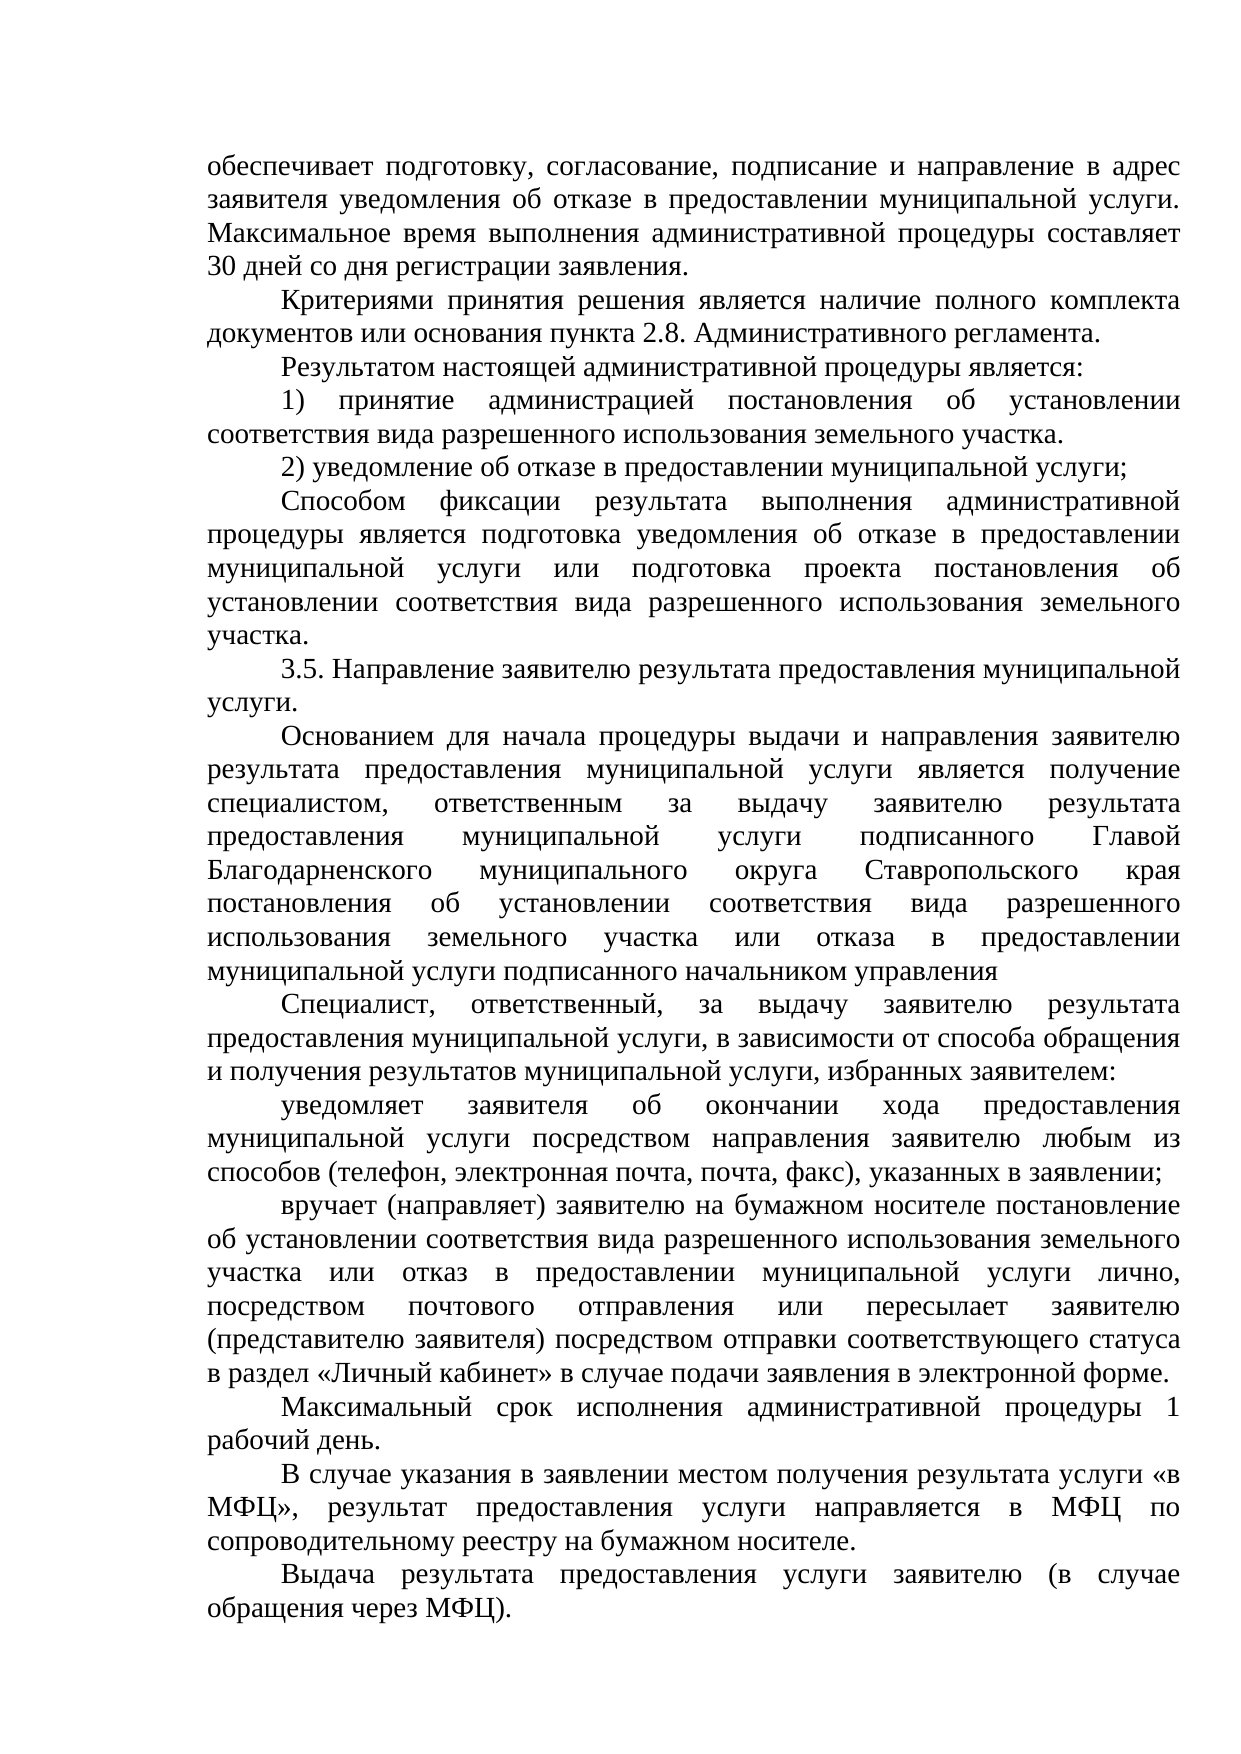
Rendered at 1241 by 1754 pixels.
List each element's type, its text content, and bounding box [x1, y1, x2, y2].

text Способом фиксации результата выполнения административной процедуры является подготовка уведомления об отказе в предоставлении муниципальной услуги или подготовка проекта постановления об установлении соответствия вида разрешенного использования земельного участка. [207, 483, 1181, 651]
text Максимальный срок исполнения административной процедуры 1 рабочий день. [207, 1389, 1181, 1456]
text Результатом настоящей административной процедуры является: [207, 349, 1181, 382]
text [207, 148, 1181, 282]
text В случае указания в заявлении местом получения результата услуги «в МФЦ», результат предоставления услуги направляется в МФЦ по сопроводительному реестру на бумажном носителе. [207, 1456, 1181, 1556]
text 3.5. Направление заявителю результата предоставления муниципальной услуги. [207, 651, 1181, 718]
text Выдача результата предоставления услуги заявителю (в случае обращения через МФЦ). [207, 1556, 1181, 1623]
text 2) уведомление об отказе в предоставлении муниципальной услуги; [207, 449, 1181, 483]
text Основанием для начала процедуры выдачи и направления заявителю результата предоставления муниципальной услуги является получение специалистом, ответственным за выдачу заявителю результата предоставления муниципальной услуги подписанного Главой Благодарненского муниципального округа Ставропольского края постановления об установлении соответствия вида разрешенного использования земельного участка или отказа в предоставлении муниципальной услуги подписанного начальником управления [207, 718, 1181, 986]
text Специалист, ответственный, за выдачу заявителю результата предоставления муниципальной услуги, в зависимости от способа обращения и получения результатов муниципальной услуги, избранных заявителем: [207, 986, 1181, 1087]
text 1) принятие администрацией постановления об установлении соответствия вида разрешенного использования земельного участка. [207, 382, 1181, 449]
text вручает (направляет) заявителю на бумажном носителе постановление об установлении соответствия вида разрешенного использования земельного участка или отказ в предоставлении муниципальной услуги лично, посредством почтового отправления или пересылает заявителю (представителю заявителя) посредством отправки соответствующего статуса в раздел «Личный кабинет» в случае подачи заявления в электронной форме. [207, 1187, 1181, 1389]
text Критериями принятия решения является наличие полного комплекта документов или основания пункта 2.8. Административного регламента. [207, 282, 1181, 349]
text уведомляет заявителя об окончании хода предоставления муниципальной услуги посредством направления заявителю любым из способов (телефон, электронная почта, почта, факс), указанных в заявлении; [207, 1087, 1181, 1187]
